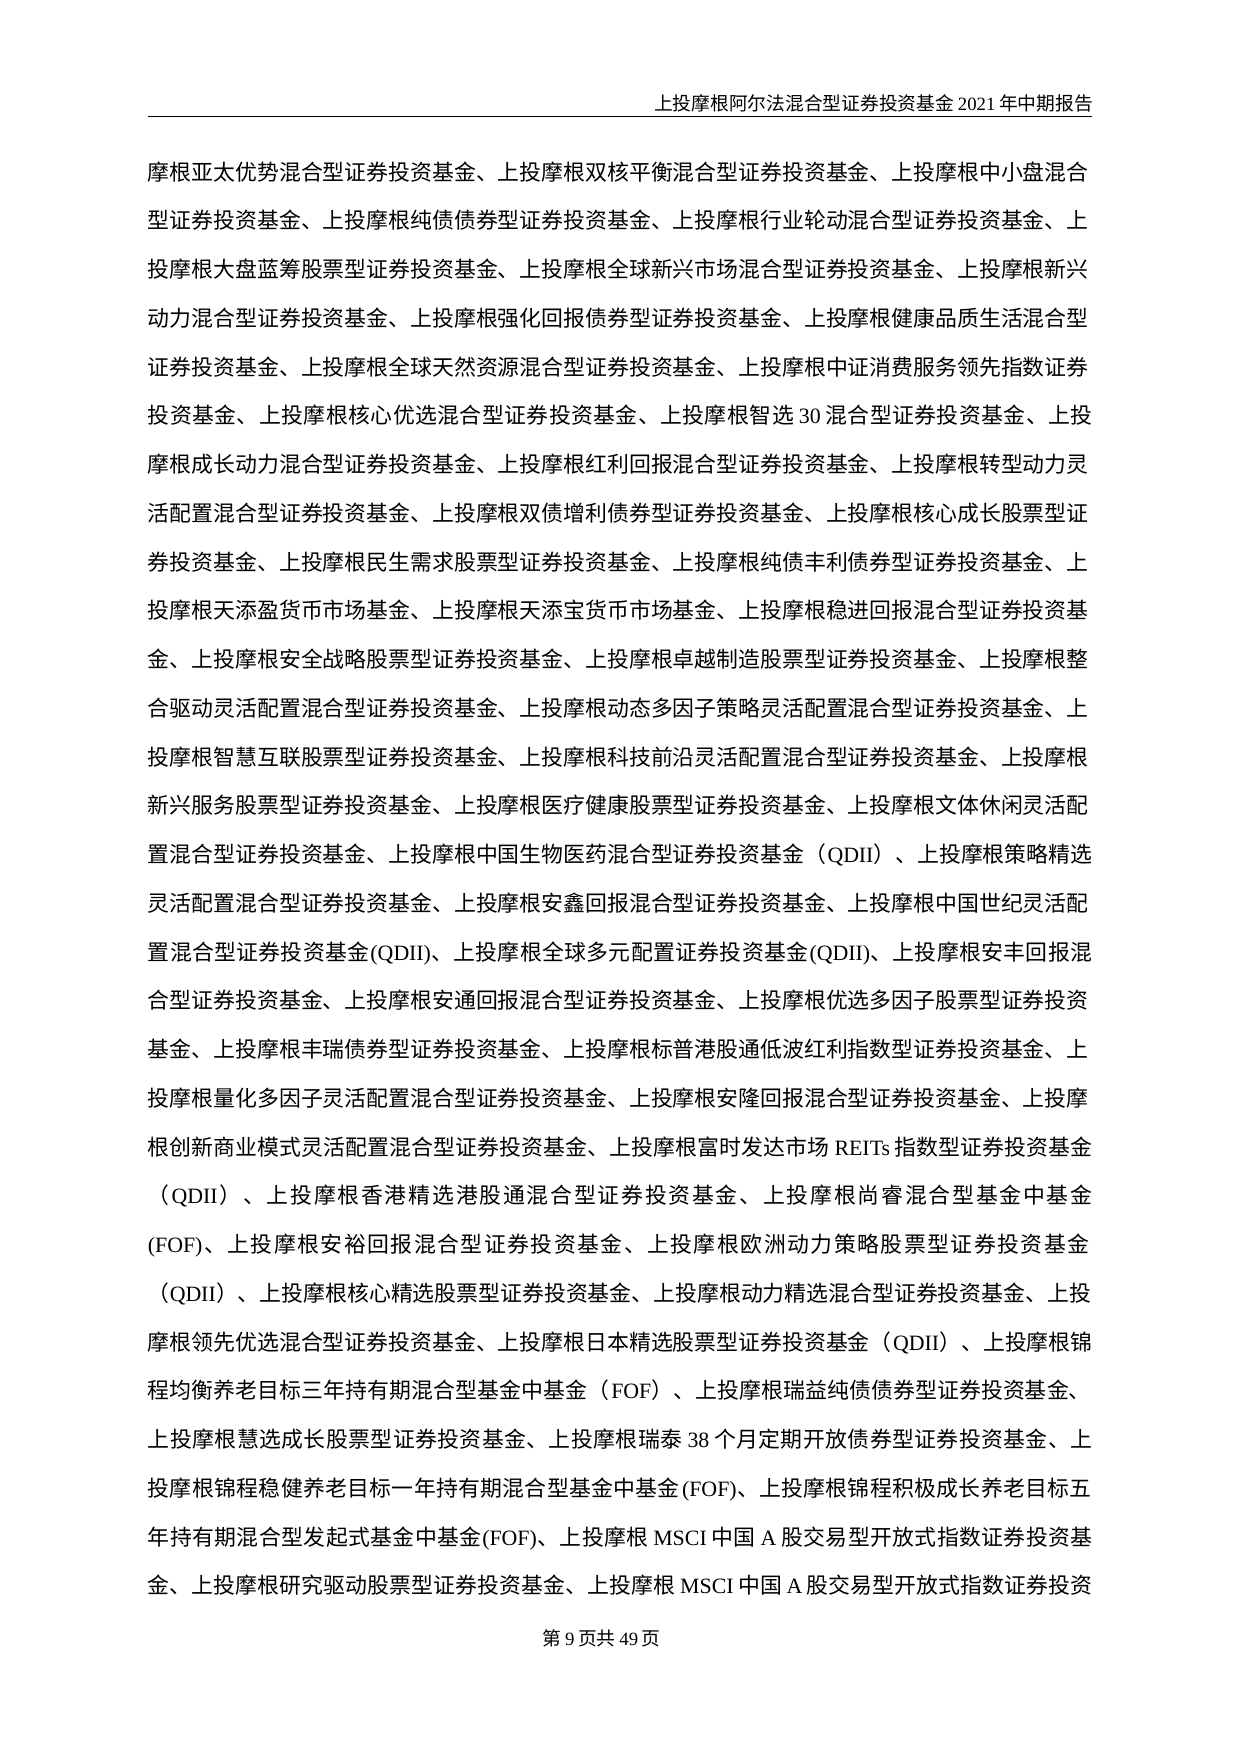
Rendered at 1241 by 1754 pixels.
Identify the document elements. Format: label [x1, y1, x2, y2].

text [148, 154, 1092, 1601]
